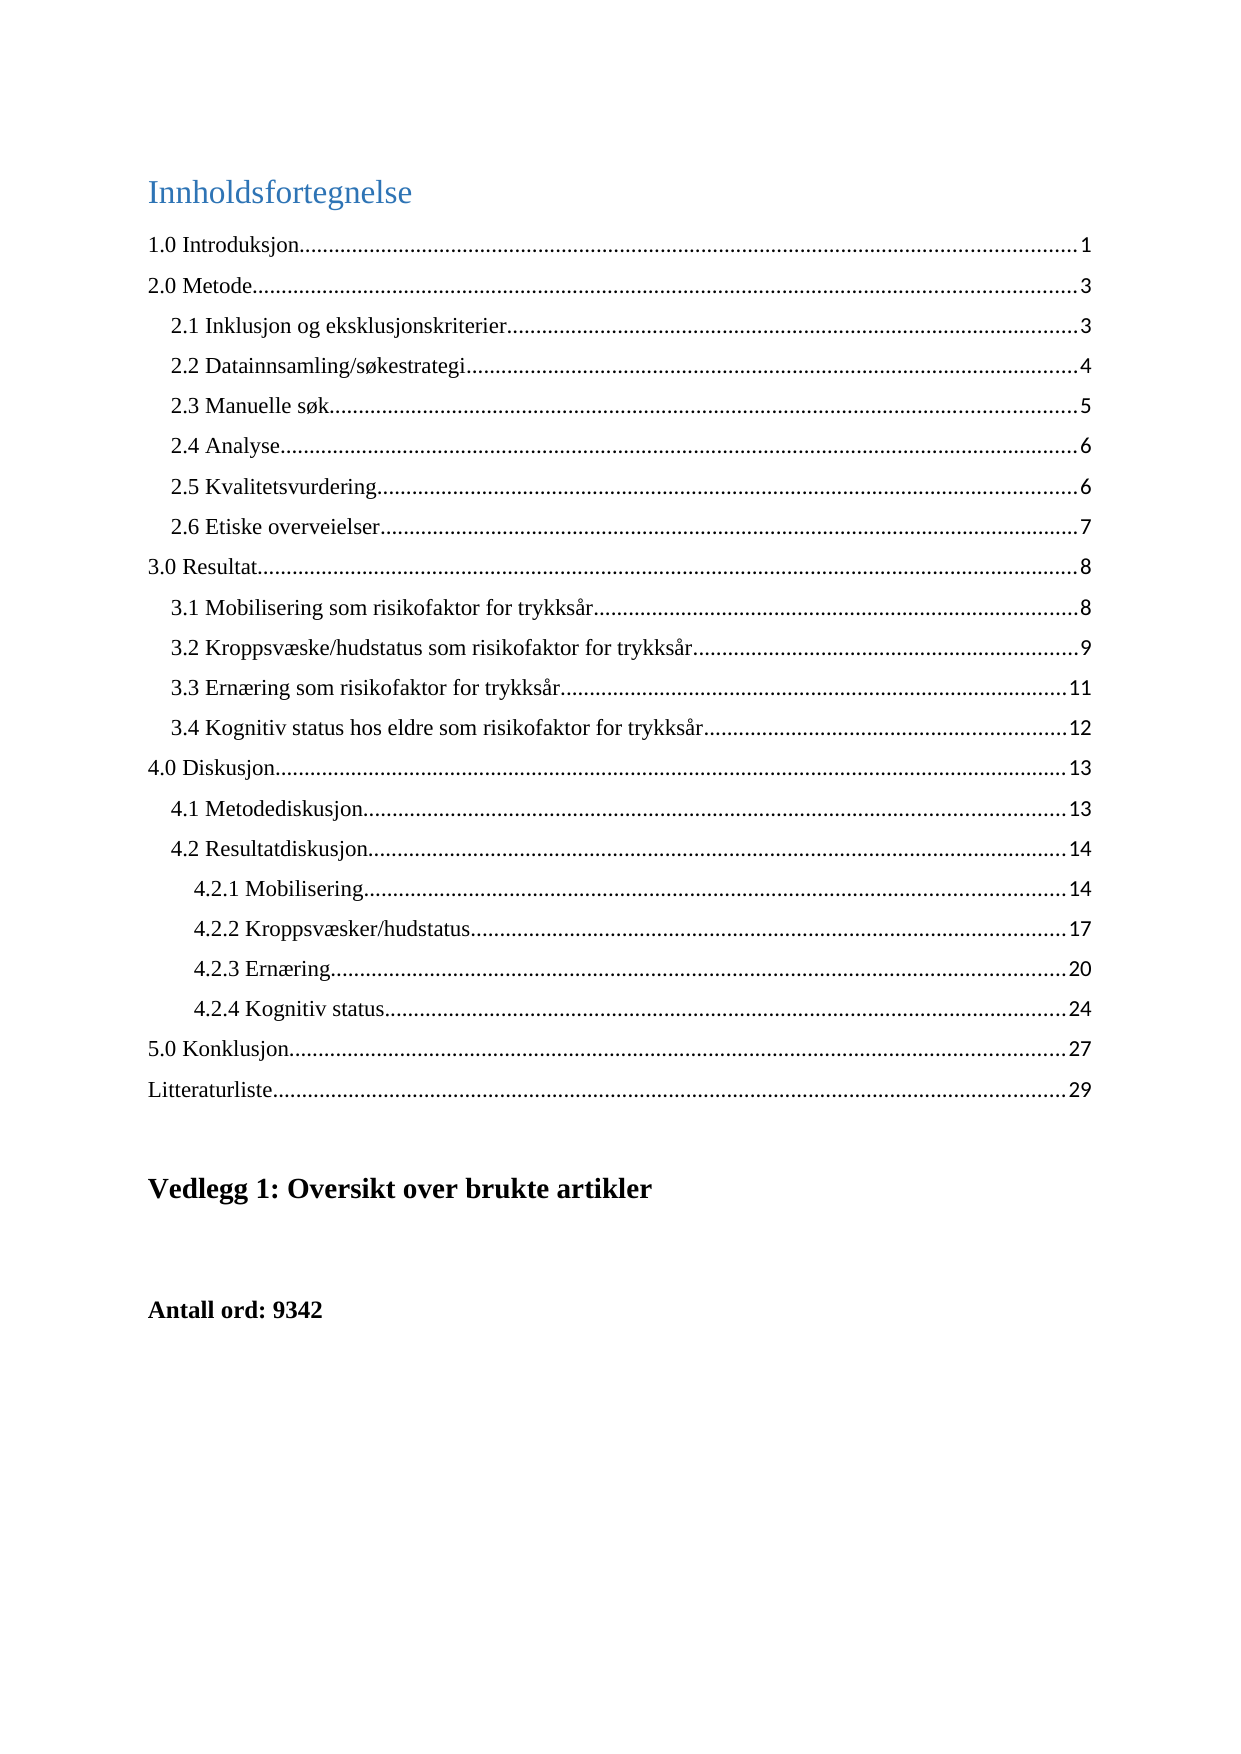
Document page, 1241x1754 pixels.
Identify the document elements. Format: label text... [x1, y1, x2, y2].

text Antall ord: 9342 [148, 1295, 1093, 1323]
text Vedlegg 1: Oversikt over brukte artikler [148, 1172, 1093, 1205]
